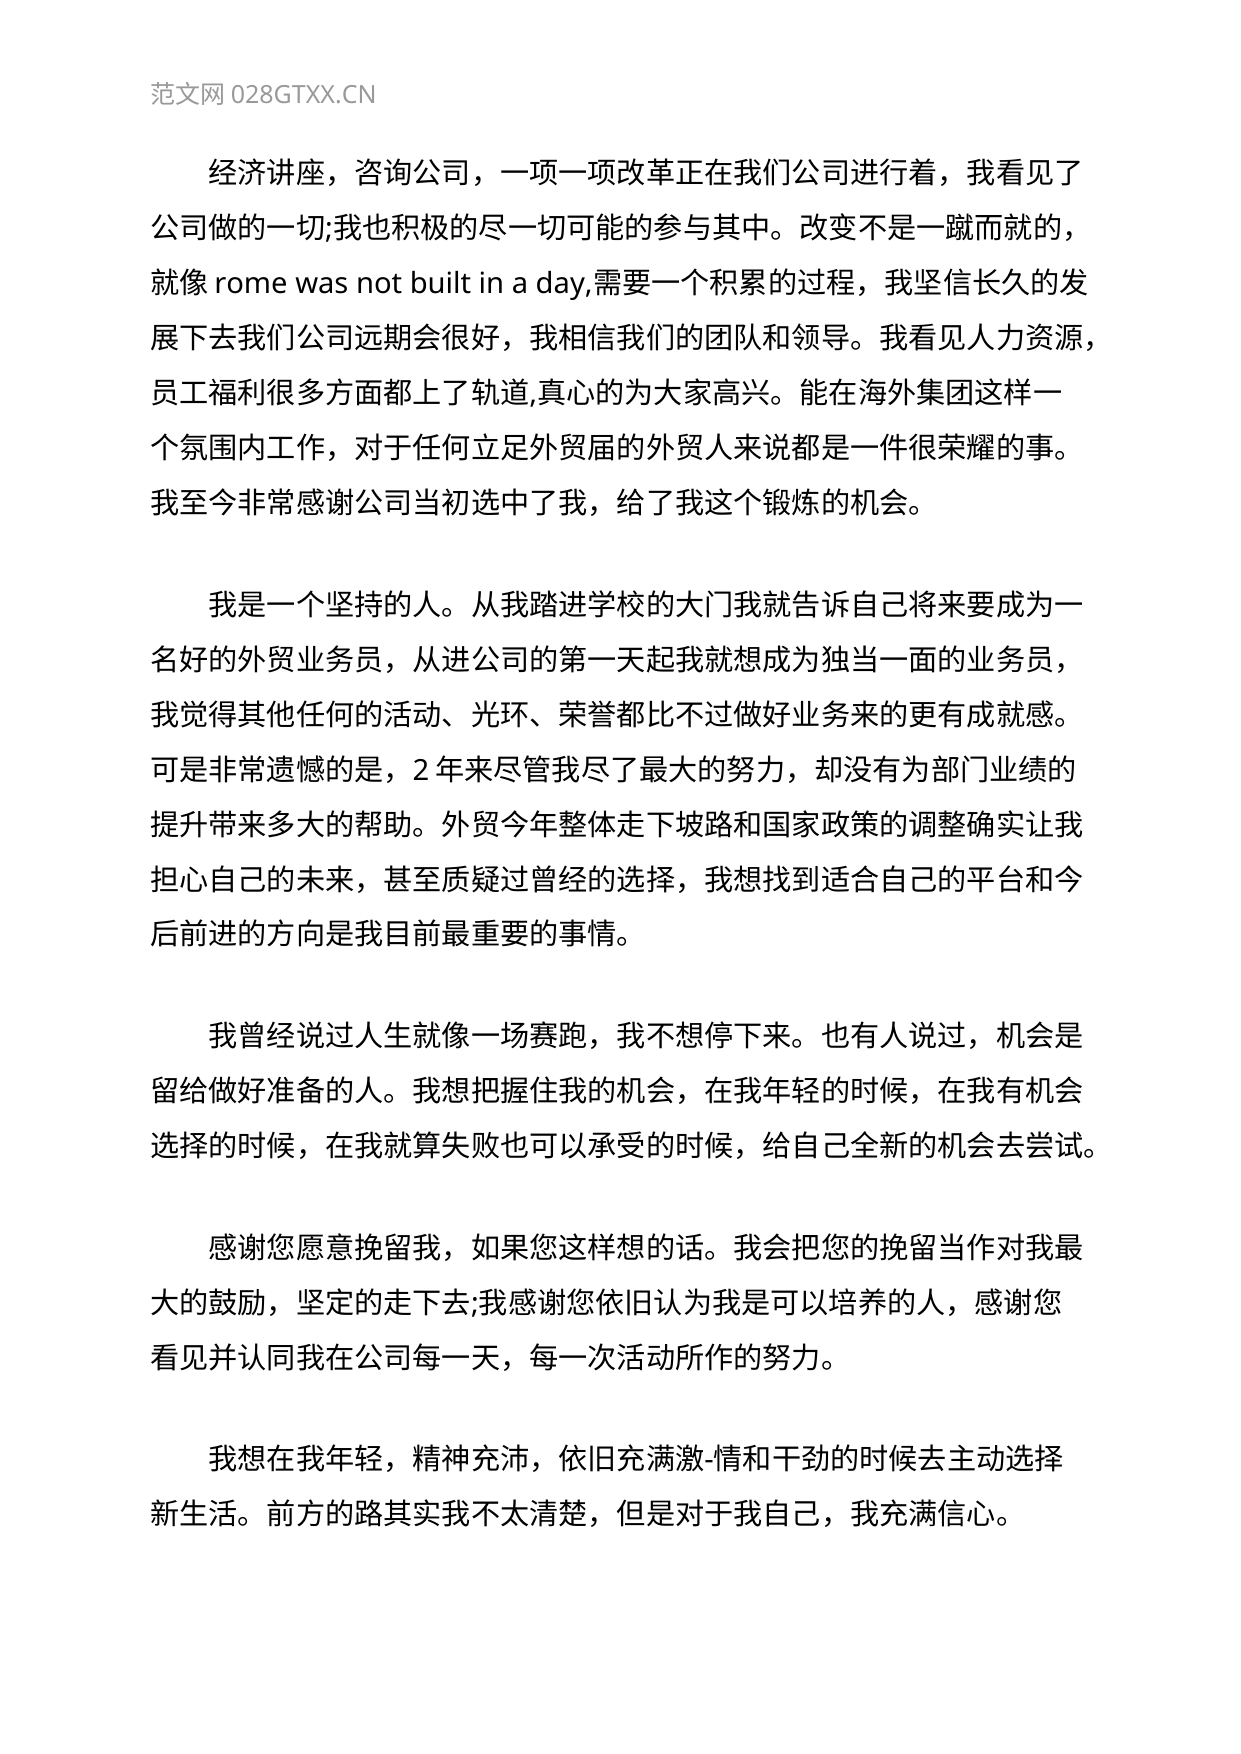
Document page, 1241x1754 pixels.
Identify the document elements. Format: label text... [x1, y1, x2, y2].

text 感谢您愿意挽留我，如果您这样想的话。我会把您的挽留当作对我最大的鼓励，坚定的走下去;我感谢您依旧认为我是可以培养的人，感谢您看见并认同我在公司每一天，每一次活动所作的努力。 [150, 1224, 1090, 1376]
text 我是一个坚持的人。从我踏进学校的大门我就告诉自己将来要成为一名好的外贸业务员，从进公司的第一天起我就想成为独当一面的业务员，我觉得其他任何的活动、光环、荣誉都比不过做好业务来的更有成就感。可是非常遗憾的是，2年来尽管我尽了最大的努力，却没有为部门业绩的提升带来多大的帮助。外贸今年整体走下坡路和国家政策的调整确实让我担心自己的未来，甚至质疑过曾经的选择，我想找到适合自己的平台和今后前进的方向是我目前最重要的事情。 [150, 581, 1090, 953]
text 经济讲座，咨询公司，一项一项改革正在我们公司进行着，我看见了公司做的一切;我也积极的尽一切可能的参与其中。改变不是一蹴而就的，就像rome was not built in a day,需要一个积累的过程，我坚信长久的发展下去我们公司远期会很好，我相信我们的团队和领导。我看见人力资源，员工福利很多方面都上了轨道,真心的为大家高兴。能在海外集团这样一个氛围内工作，对于任何立足外贸届的外贸人来说都是一件很荣耀的事。我至今非常感谢公司当初选中了我，给了我这个锻炼的机会。 [150, 150, 1090, 522]
text 我想在我年轻，精神充沛，依旧充满激-情和干劲的时候去主动选择新生活。前方的路其实我不太清楚，但是对于我自己，我充满信心。 [150, 1436, 1090, 1533]
text 我曾经说过人生就像一场赛跑，我不想停下来。也有人说过，机会是留给做好准备的人。我想把握住我的机会，在我年轻的时候，在我有机会选择的时候，在我就算失败也可以承受的时候，给自己全新的机会去尝试。 [150, 1013, 1090, 1165]
